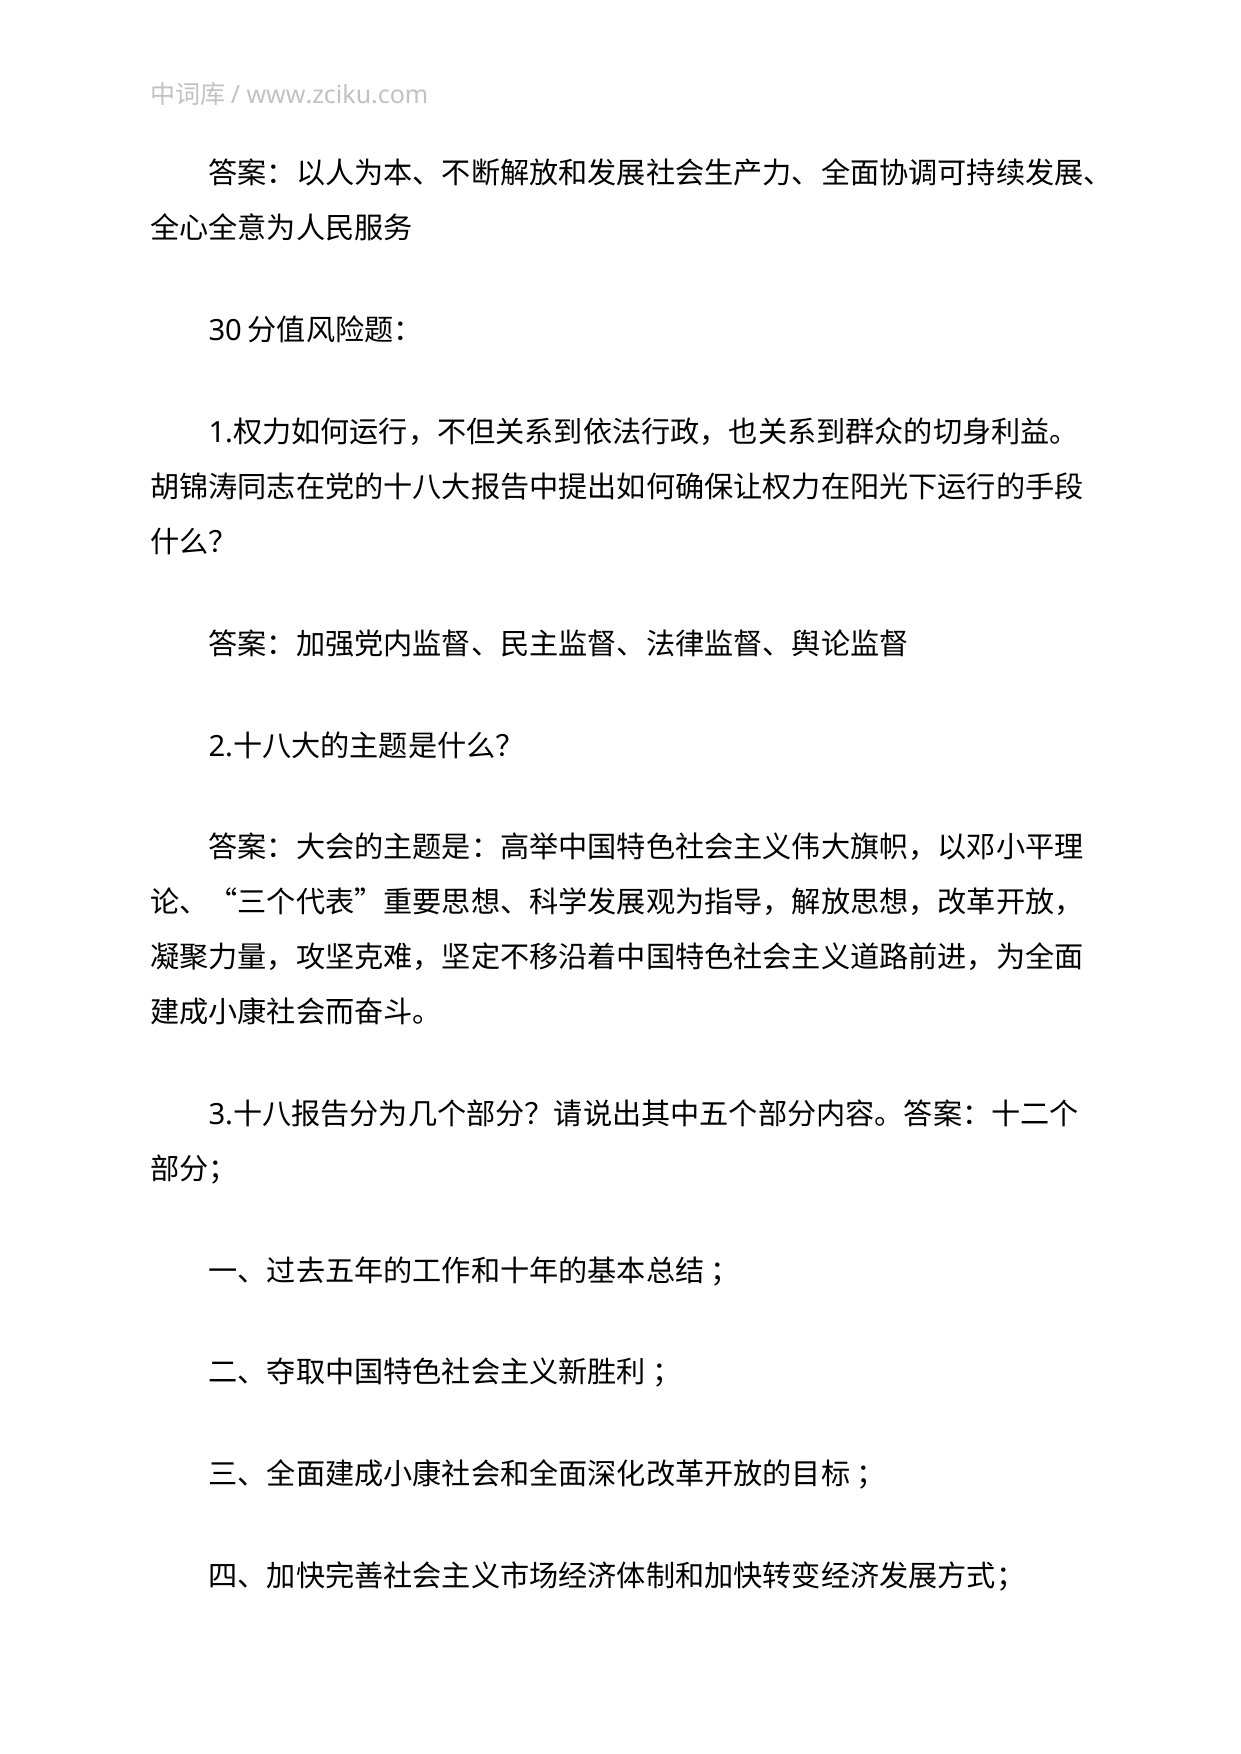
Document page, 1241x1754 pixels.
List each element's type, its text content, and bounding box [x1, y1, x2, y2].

text 一、过去五年的工作和十年的基本总结 ； [150, 1247, 1090, 1289]
text 答案：加强党内监督、民主监督、法律监督、舆论监督 [150, 620, 1090, 663]
text 30分值风险题： [150, 307, 1090, 349]
text 3.十八报告分为几个部分？请说出其中五个部分内容。答案：十二个部分； [150, 1091, 1090, 1188]
text 1.权力如何运行，不但关系到依法行政，也关系到群众的切身利益。胡锦涛同志在党的十八大报告中提出如何确保让权力在阳光下运行的手段什么？ [150, 409, 1090, 561]
text 二、夺取中国特色社会主义新胜利 ； [150, 1349, 1090, 1391]
text 四、加快完善社会主义市场经济体制和加快转变经济发展方式； [150, 1553, 1090, 1595]
text 答案：以人为本、不断解放和发展社会生产力、全面协调可持续发展、全心全意为人民服务 [150, 150, 1090, 247]
text 三、全面建成小康社会和全面深化改革开放的目标 ； [150, 1451, 1090, 1493]
text 2.十八大的主题是什么？ [150, 722, 1090, 764]
text 答案：大会的主题是：高举中国特色社会主义伟大旗帜，以邓小平理论、“三个代表”重要思想、科学发展观为指导，解放思想，改革开放，凝聚力量，攻坚克难，坚定不移沿着中国特色社会主义道路前进，为全面建成小康社会而奋斗。 [150, 824, 1090, 1031]
